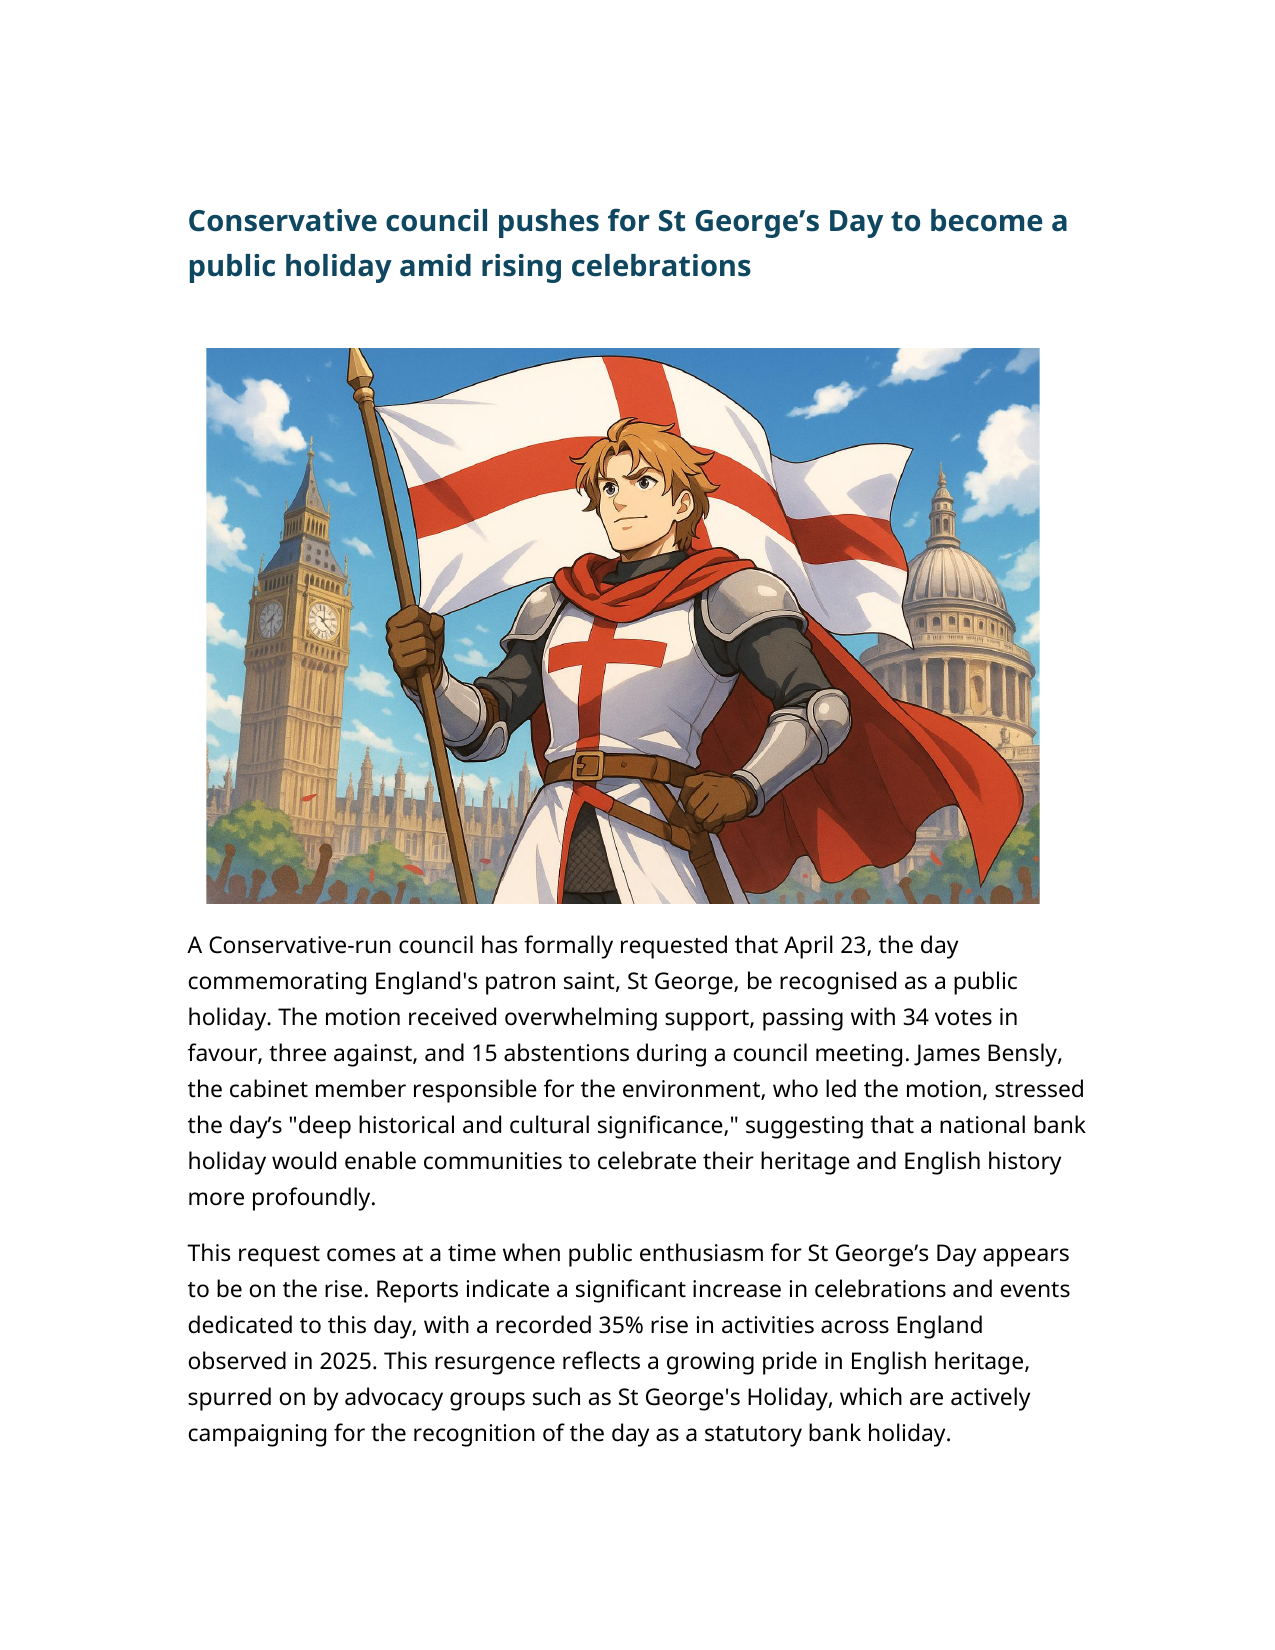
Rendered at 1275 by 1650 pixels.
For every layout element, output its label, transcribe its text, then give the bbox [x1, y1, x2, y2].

subtitle Conservative council pushes for St George’s Day to become a public holiday amid rising celebrations [187, 200, 1087, 285]
picture [206, 348, 1040, 904]
text This request comes at a time when public enthusiasm for St George’s Day appears to be on the rise. Reports indicate a significant increase in celebrations and events dedicated to this day, with a recorded 35% rise in activities across England observed in 2025. This resurgence reflects a growing pride in English heritage, spurred on by advocacy groups such as St George's Holiday, which are actively campaigning for the recognition of the day as a statutory bank holiday. [187, 1237, 1087, 1448]
text A Conservative-run council has formally requested that April 23, the day commemorating England's patron saint, St George, be recognised as a public holiday. The motion received overwhelming support, passing with 34 votes in favour, three against, and 15 abstentions during a council meeting. James Bensly, the cabinet member responsible for the environment, who led the motion, stressed the day’s "deep historical and cultural significance," suggesting that a national bank holiday would enable communities to celebrate their heritage and English history more profoundly. [187, 929, 1087, 1212]
